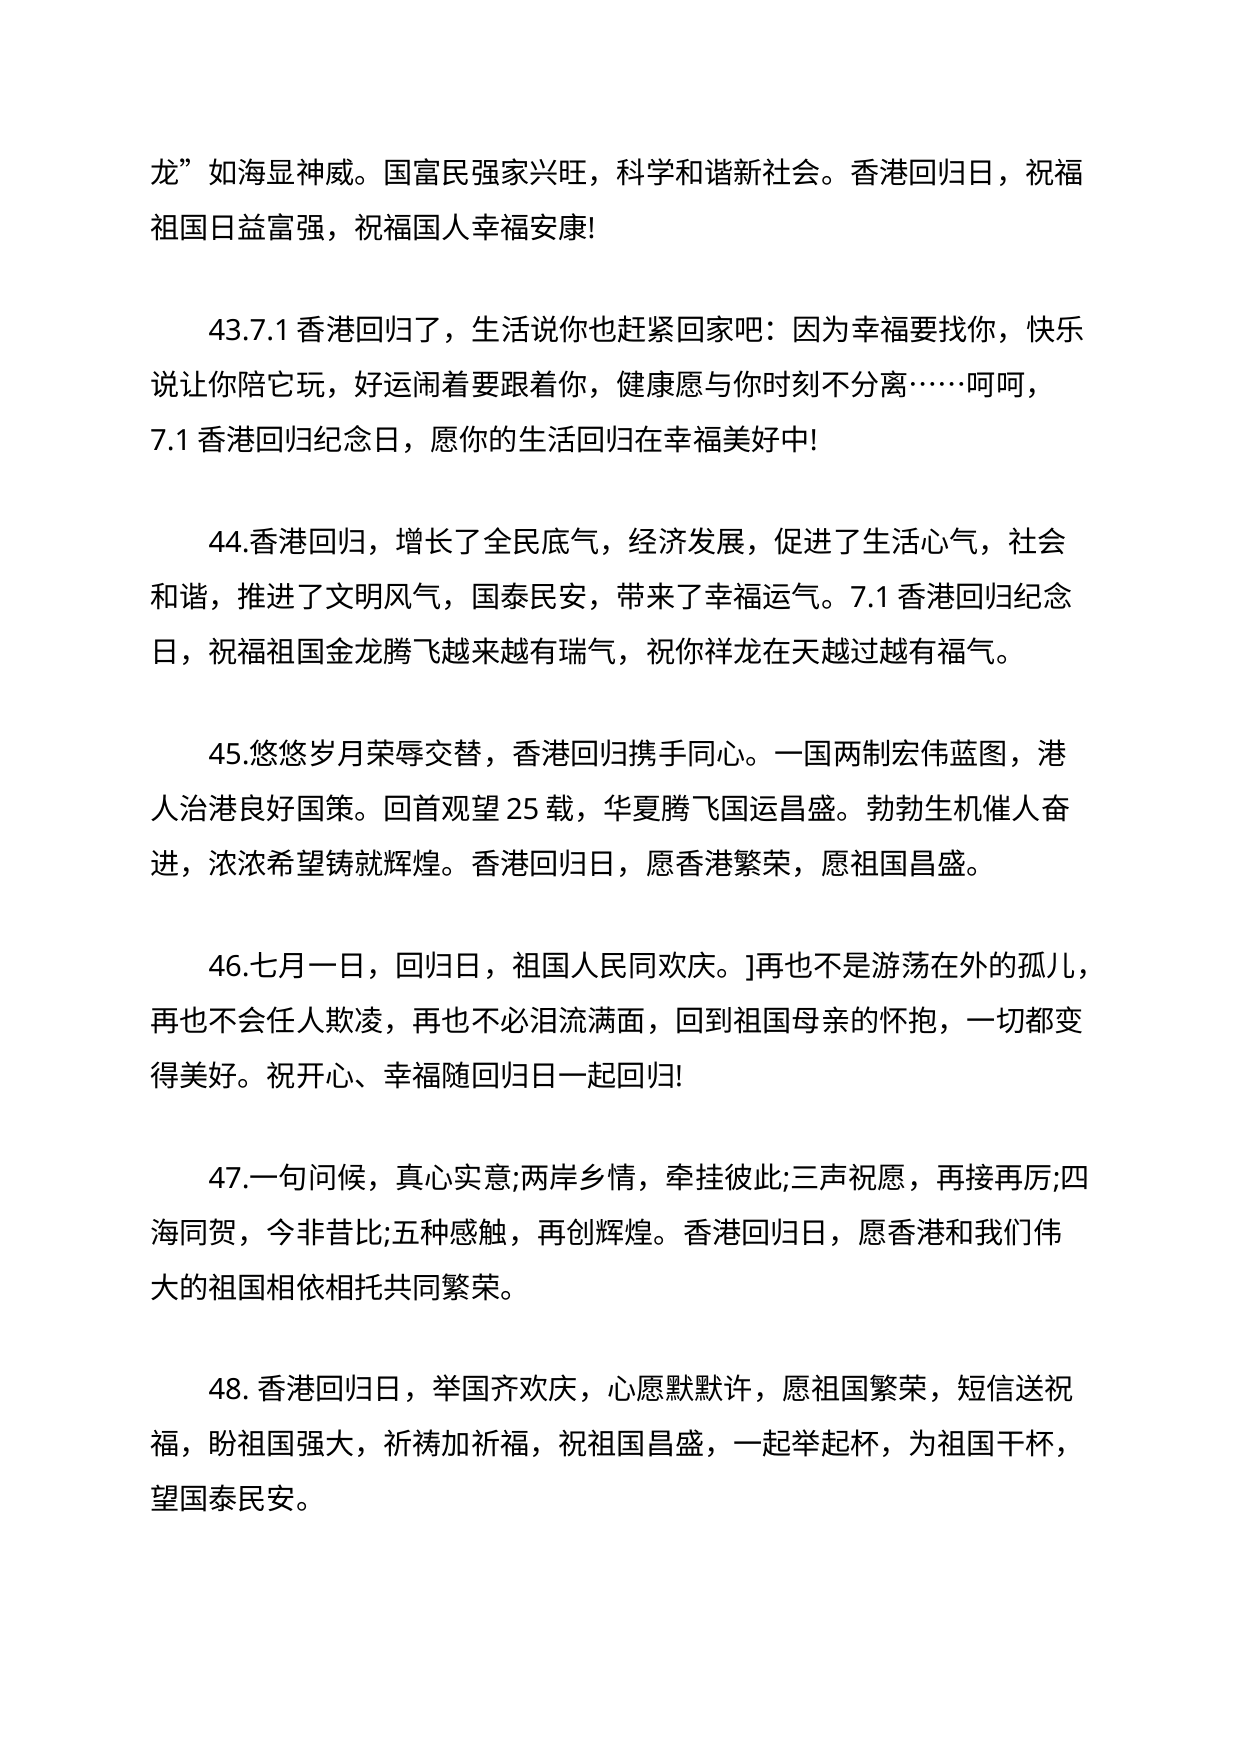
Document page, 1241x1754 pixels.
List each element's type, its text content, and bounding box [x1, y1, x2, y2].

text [150, 150, 1090, 247]
text 46.七月一日，回归日，祖国人民同欢庆。]再也不是游荡在外的孤儿，再也不会任人欺凌，再也不必泪流满面，回到祖国母亲的怀抱，一切都变得美好。祝开心、幸福随回归日一起回归! [150, 942, 1090, 1094]
text 43.7.1香港回归了，生活说你也赶紧回家吧：因为幸福要找你，快乐说让你陪它玩，好运闹着要跟着你，健康愿与你时刻不分离……呵呵，7.1香港回归纪念日，愿你的生活回归在幸福美好中! [150, 307, 1090, 459]
text 48. 香港回归日，举国齐欢庆，心愿默默许，愿祖国繁荣，短信送祝福，盼祖国强大，祈祷加祈福，祝祖国昌盛，一起举起杯，为祖国干杯，望国泰民安。 [150, 1366, 1090, 1518]
text 45.悠悠岁月荣辱交替，香港回归携手同心。一国两制宏伟蓝图，港人治港良好国策。回首观望25载，华夏腾飞国运昌盛。勃勃生机催人奋进，浓浓希望铸就辉煌。香港回归日，愿香港繁荣，愿祖国昌盛。 [150, 731, 1090, 883]
text 44.香港回归，增长了全民底气，经济发展，促进了生活心气，社会和谐，推进了文明风气，国泰民安，带来了幸福运气。7.1香港回归纪念日，祝福祖国金龙腾飞越来越有瑞气，祝你祥龙在天越过越有福气。 [150, 519, 1090, 671]
text 47.一句问候，真心实意;两岸乡情，牵挂彼此;三声祝愿，再接再厉;四海同贺，今非昔比;五种感触，再创辉煌。香港回归日，愿香港和我们伟大的祖国相依相托共同繁荣。 [150, 1154, 1090, 1306]
